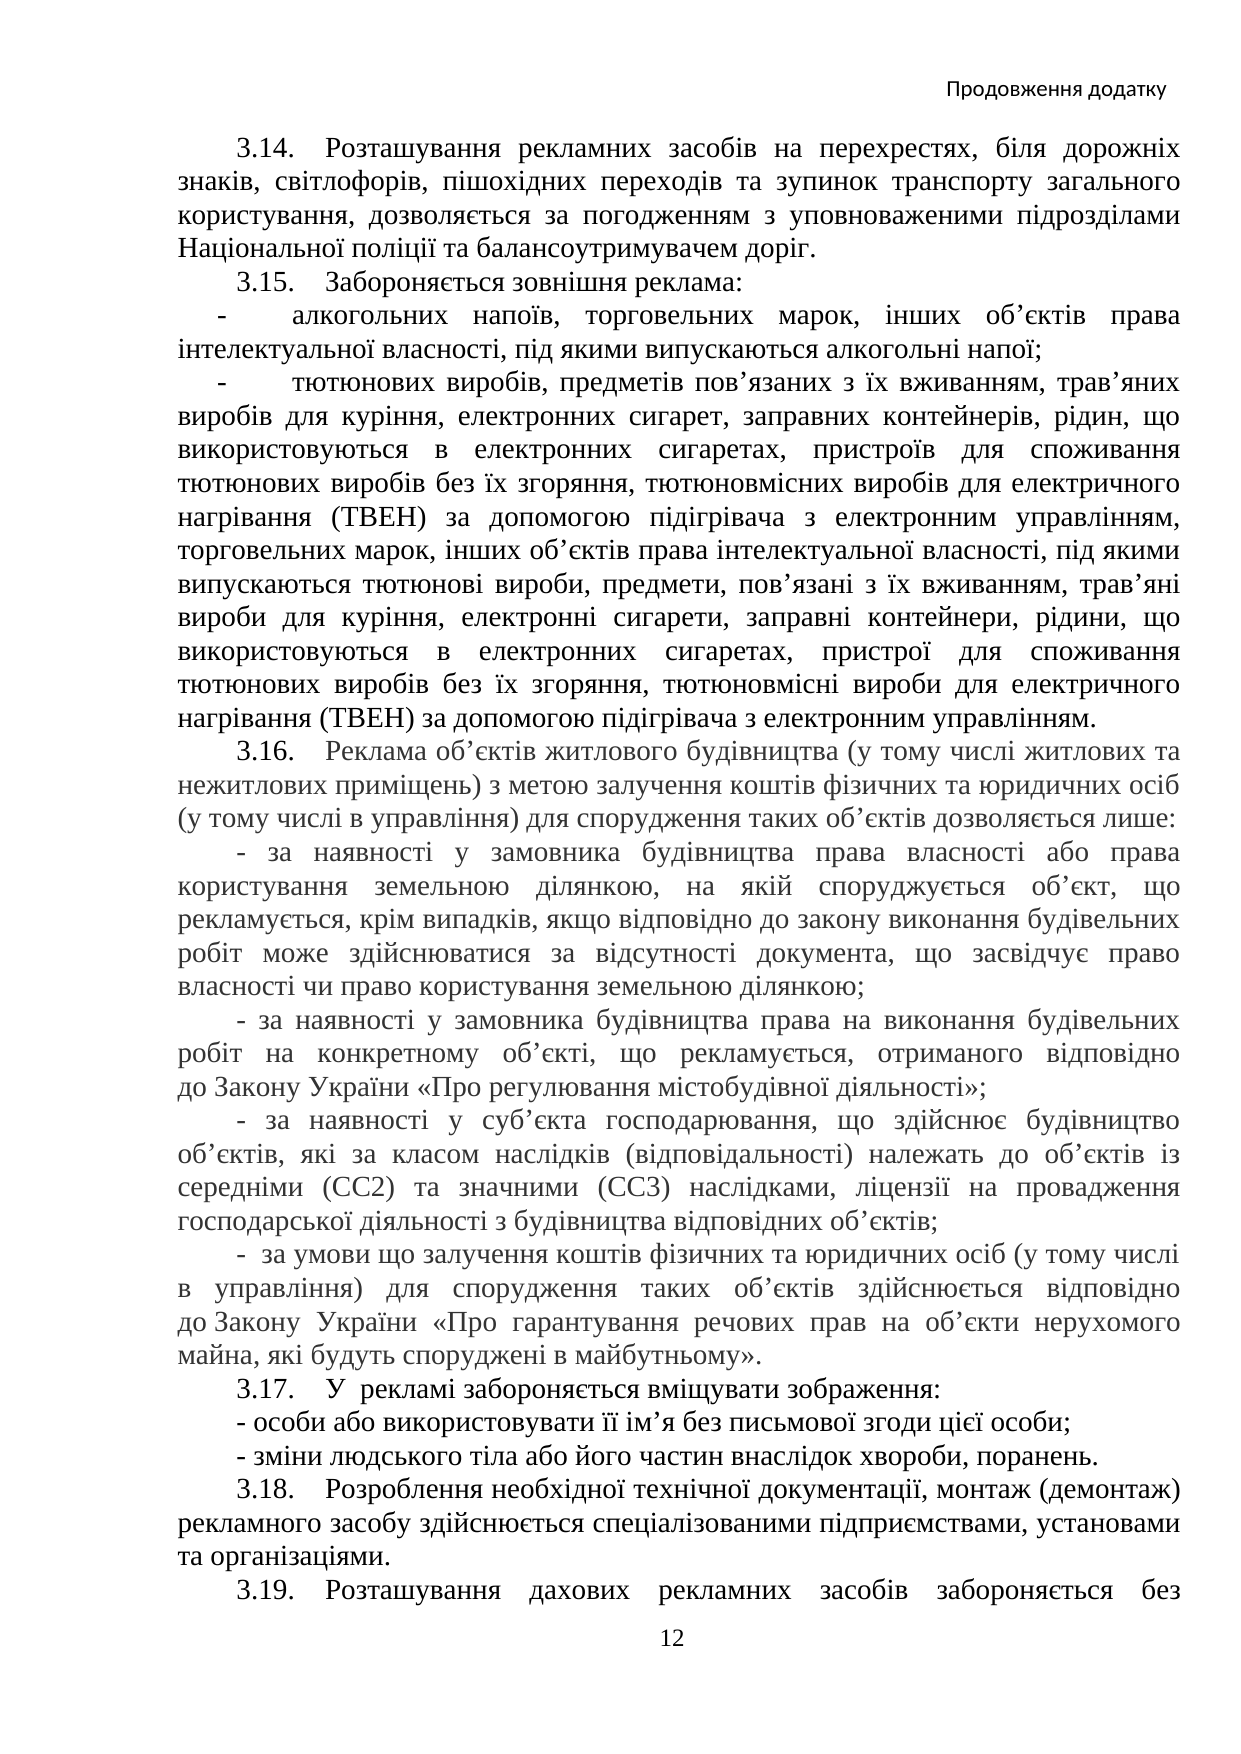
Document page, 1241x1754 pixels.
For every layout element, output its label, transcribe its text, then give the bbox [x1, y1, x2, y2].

text - за умови що залучення коштів фізичних та юридичних осіб (у тому числі в управління) для спорудження таких об’єктів здійснюється відповідно до Закону України «Про гарантування речових прав на об’єкти нерухомого майна, які будуть споруджені в майбутньому». [177, 1237, 1181, 1371]
list Розроблення необхідної технічної документації, монтаж (демонтаж) рекламного засобу здійснюється спеціалізованими підприємствами, установами та організаціями. [177, 1471, 1181, 1572]
list тютюнових виробів, предметів пов’язаних з їх вживанням, трав’яних виробів для куріння, електронних сигарет, заправних контейнерів, рідин, що використовуються в електронних сигаретах, пристроїв для споживання тютюнових виробів без їх згоряння, тютюновмісних виробів для електричного нагрівання (ТВЕН) за допомогою підігрівача з електронним управлінням, торговельних марок, інших об’єктів права інтелектуальної власності, під якими випускаються тютюнові вироби, предмети, пов’язані з їх вживанням, трав’яні вироби для куріння, електронні сигарети, заправні контейнери, рідини, що використовуються в електронних сигаретах, пристрої для споживання тютюнових виробів без їх згоряння, тютюновмісні вироби для електричного нагрівання (ТВЕН) за допомогою підігрівача з електронним управлінням. [177, 364, 1181, 733]
text - за наявності у суб’єкта господарювання, що здійснює будівництво об’єктів, які за класом наслідків (відповідальності) належать до об’єктів із середніми (СС2) та значними (СС3) наслідками, ліцензії на провадження господарської діяльності з будівництва відповідних об’єктів; [177, 1102, 1181, 1237]
text - за наявності у замовника будівництва права на виконання будівельних робіт на конкретному об’єкті, що рекламується, отриманого відповідно до Закону України «Про регулювання містобудівної діяльності»; [177, 1002, 1181, 1102]
list алкогольних напоїв, торговельних марок, інших об’єктів права інтелектуальної власності, під якими випускаються алкогольні напої; [177, 297, 1181, 364]
text - особи або використовувати її ім’я без письмової згоди цієї особи; [177, 1404, 1181, 1438]
list У рекламі забороняється вміщувати зображення: [236, 1371, 1181, 1404]
list Розташування рекламних засобів на перехрестях, біля дорожніх знаків, світлофорів, пішохідних переходів та зупинок транспорту загального користування, дозволяється за погодженням з уповноваженими підрозділами Національної поліції та балансоутримувачем доріг. [177, 130, 1181, 264]
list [177, 1572, 1181, 1606]
text - зміни людського тіла або його частин внаслідок хвороби, поранень. [177, 1438, 1181, 1471]
list Забороняється зовнішня реклама: [177, 264, 1181, 297]
list Реклама об’єктів житлового будівництва (у тому числі житлових та нежитлових приміщень) з метою залучення коштів фізичних та юридичних осіб (у тому числі в управління) для спорудження таких об’єктів дозволяється лише: [177, 733, 1181, 834]
text - за наявності у замовника будівництва права власності або права користування земельною ділянкою, на якій споруджується об’єкт, що рекламується, крім випадків, якщо відповідно до закону виконання будівельних робіт може здійснюватися за відсутності документа, що засвідчує право власності чи право користування земельною ділянкою; [177, 834, 1181, 1002]
